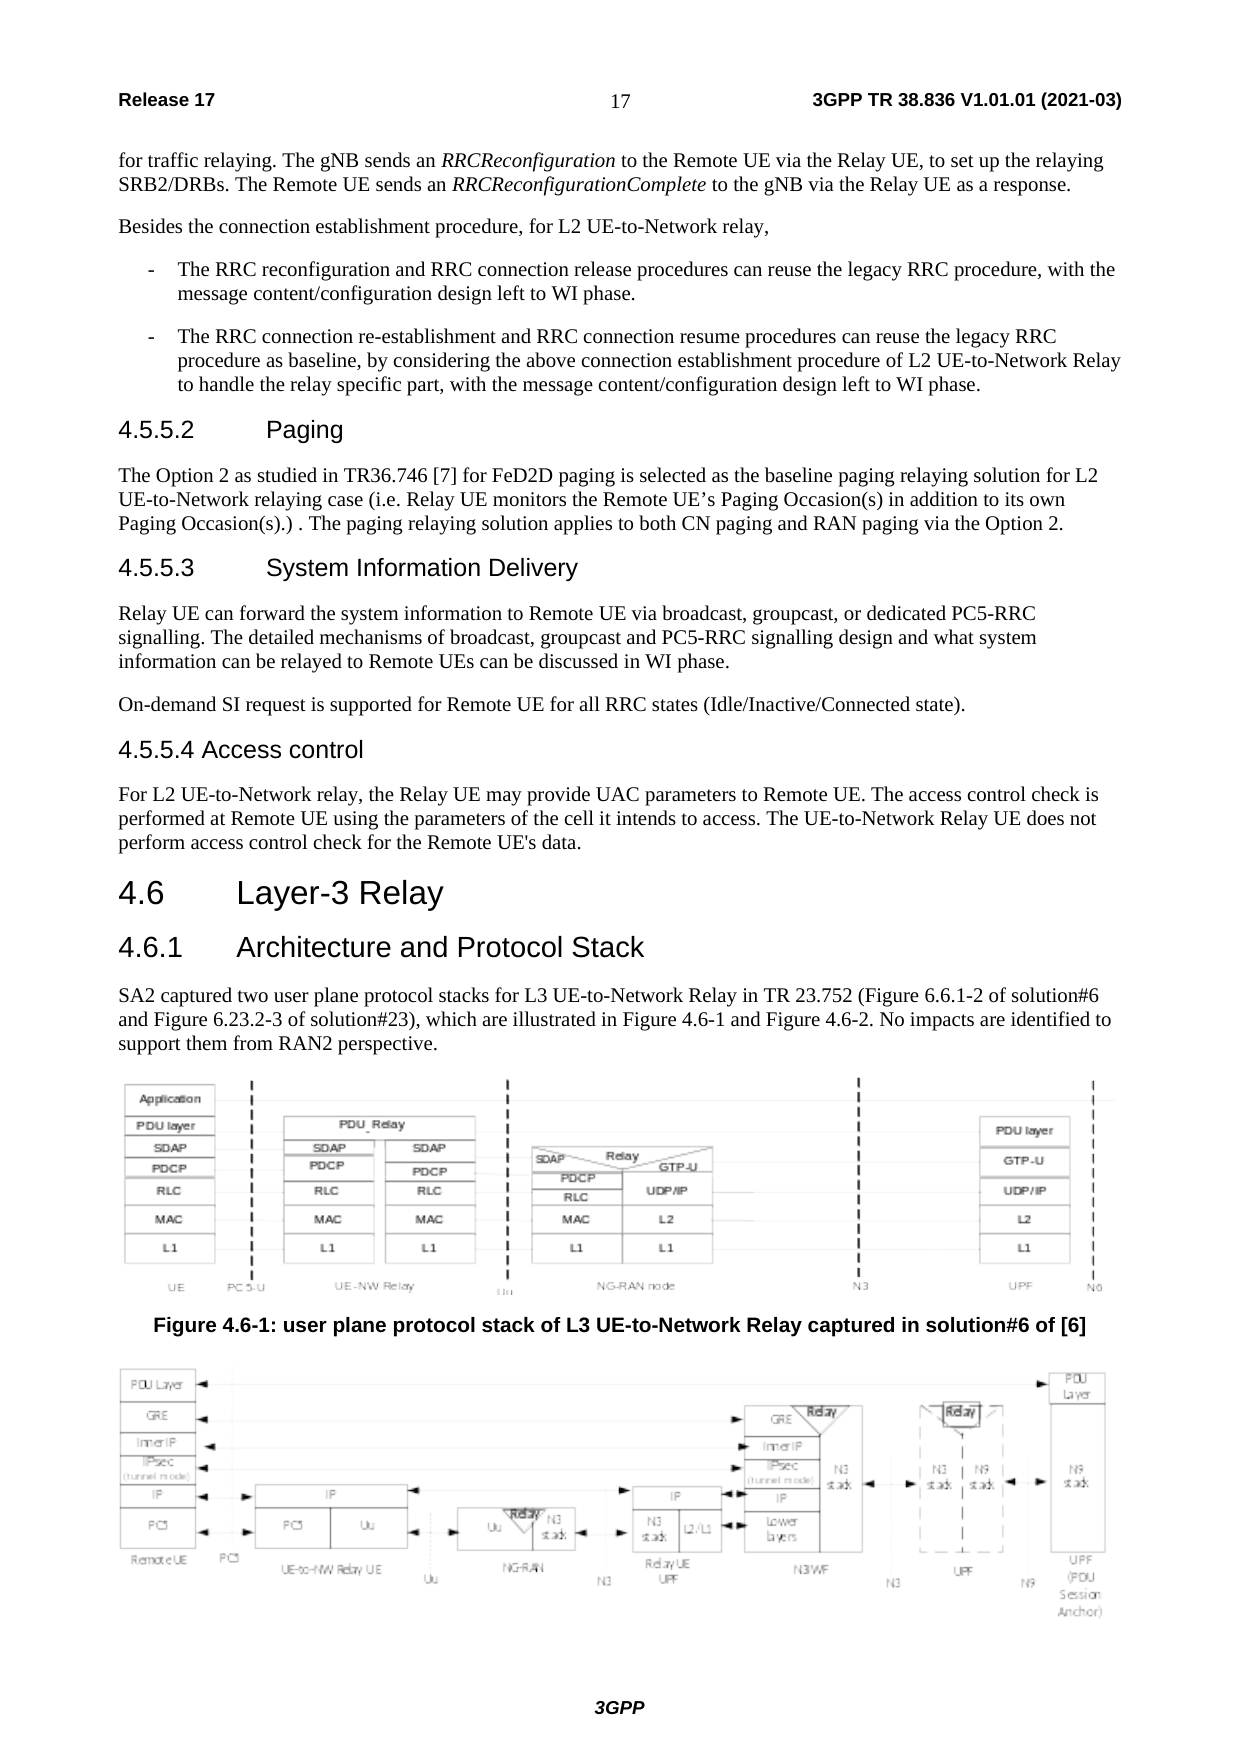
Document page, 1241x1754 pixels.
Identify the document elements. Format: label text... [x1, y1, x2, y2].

text SA2 captured two user plane protocol stacks for L3 UE-to-Network Relay in TR 23.752 (Figure 6.6.1-2 of solution#6 and Figure 6.23.2-3 of solution#23), which are illustrated in Figure 4.6-1 and Figure 4.6-2. No impacts are identified to support them from RAN2 perspective. [118, 983, 1122, 1055]
subtitle 4.5.5.2 Paging [118, 415, 1122, 444]
text - The RRC connection re-establishment and RRC connection resume procedures can reuse the legacy RRC procedure as baseline, by considering the above connection establishment procedure of L2 UE-to-Network Relay to handle the relay specific part, with the message content/configuration design left to WI phase. [148, 324, 1122, 396]
text Relay UE can forward the system information to Remote UE via broadcast, groupcast, or dedicated PC5-RRC signalling. The detailed mechanisms of broadcast, groupcast and PC5-RRC signalling design and what system information can be relayed to Remote UEs can be discussed in WI phase. [118, 601, 1122, 673]
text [118, 147, 1122, 196]
text Figure 4.6-1: user plane protocol stack of L3 UE-to-Network Relay captured in solution#6 of [6] [118, 1313, 1122, 1337]
subtitle 4.6 Layer-3 Relay [118, 873, 1122, 912]
subtitle 4.5.5.4 Access control [118, 735, 1122, 763]
text On-demand SI request is supported for Remote UE for all RRC states (Idle/Inactive/Connected state). [118, 692, 1122, 716]
text - The RRC reconfiguration and RRC connection release procedures can reuse the legacy RRC procedure, with the message content/configuration design left to WI phase. [148, 257, 1122, 305]
text For L2 UE-to-Network relay, the Relay UE may provide UAC parameters to Remote UE. The access control check is performed at Remote UE using the parameters of the cell it intends to access. The UE-to-Network Relay UE does not perform access control check for the Remote UE's data. [118, 782, 1122, 854]
text Besides the connection establishment procedure, for L2 UE-to-Network relay, [118, 214, 1122, 238]
text The Option 2 as studied in TR36.746 [7] for FeD2D paging is selected as the baseline paging relaying solution for L2 UE-to-Network relaying case (i.e. Relay UE monitors the Remote UE’s Paging Occasion(s) in addition to its own Paging Occasion(s).) . The paging relaying solution applies to both CN paging and RAN paging via the Option 2. [118, 462, 1122, 535]
subtitle 4.6.1 Architecture and Protocol Stack [118, 930, 1122, 964]
subtitle 4.5.5.3 System Information Delivery [118, 553, 1122, 582]
